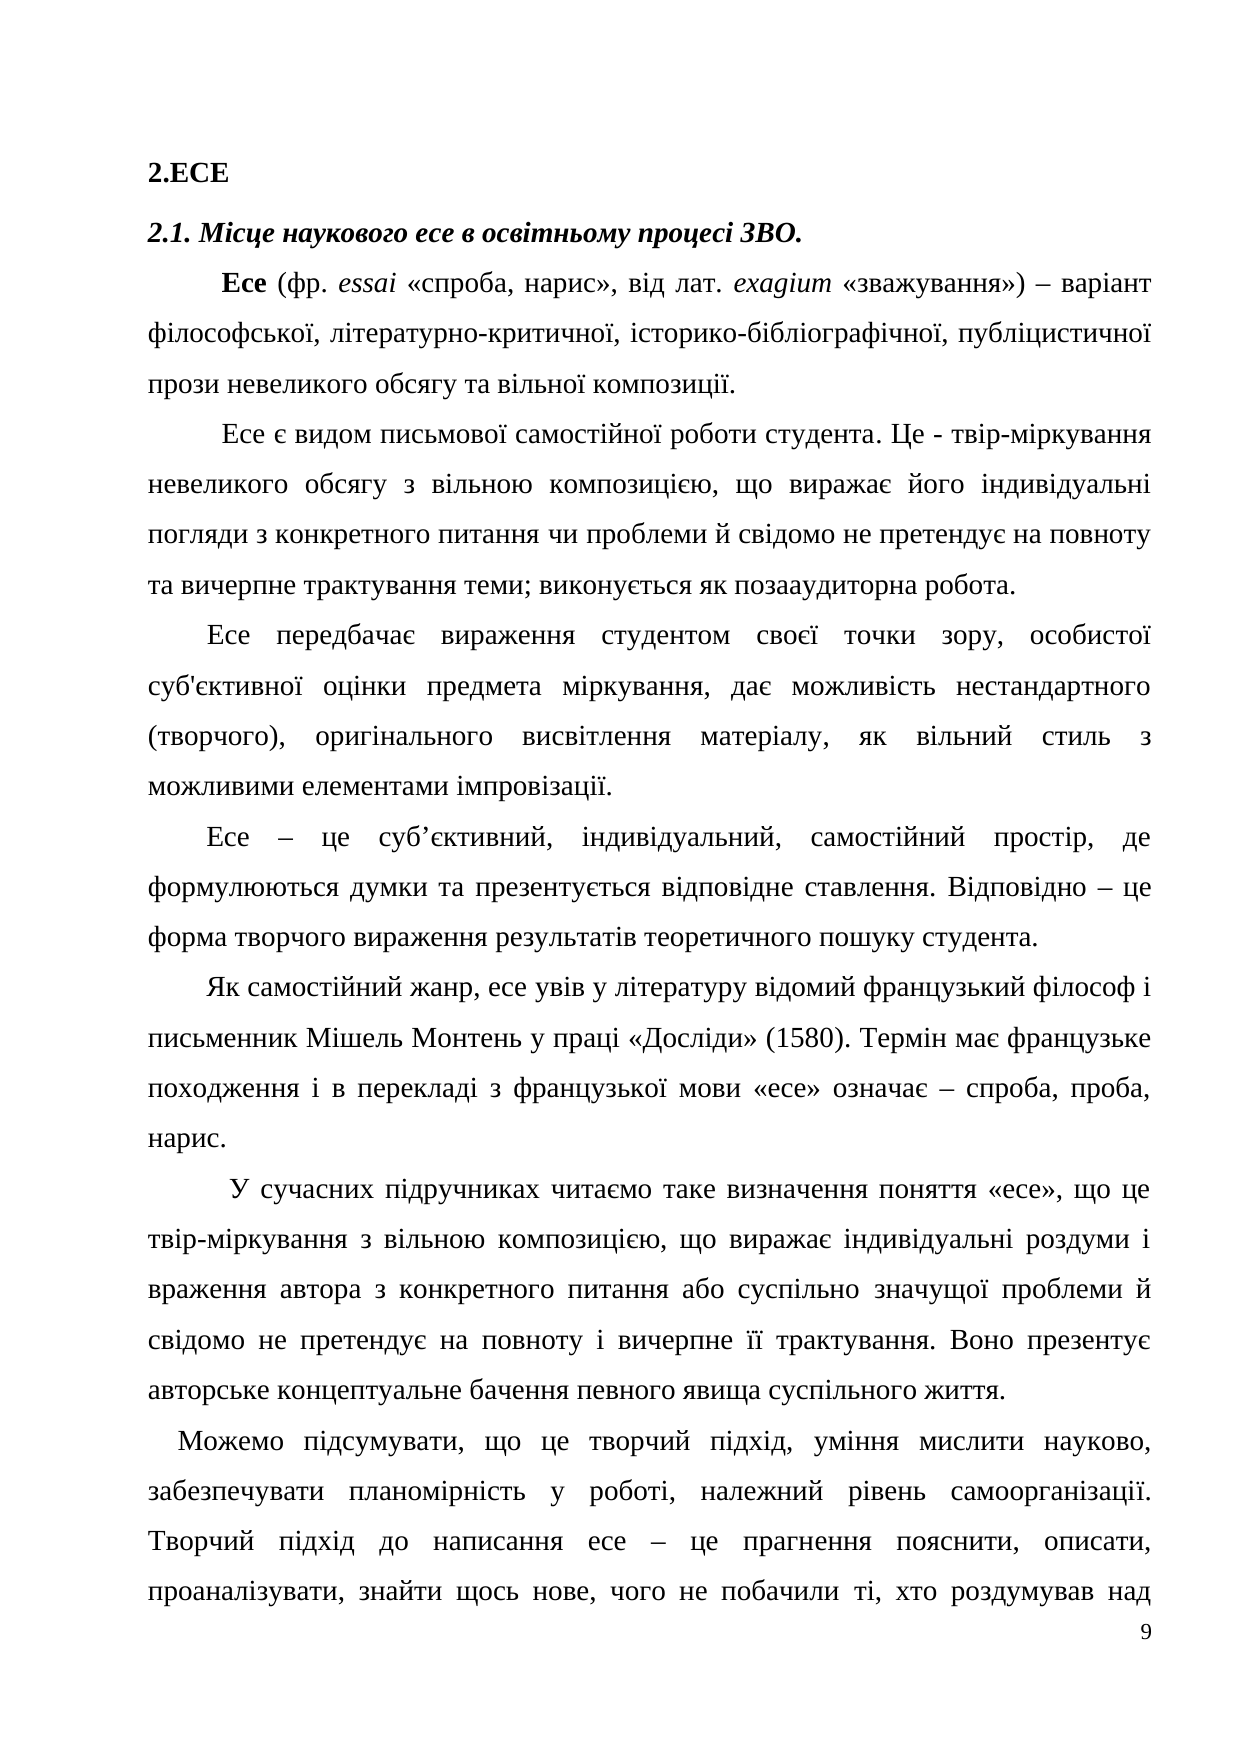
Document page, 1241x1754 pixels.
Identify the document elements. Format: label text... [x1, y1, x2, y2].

text Есе – це суб’єктивний, індивідуальний, самостійний простір, де формулюються думки та презентується відповідне ставлення. Відповідно – це форма творчого вираження результатів теоретичного пошуку студента. [148, 819, 1152, 953]
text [148, 1423, 1152, 1607]
text У сучасних підручниках читаємо таке визначення поняття «есе», що це твір-міркування з вільною композицією, що виражає індивідуальні роздуми і враження автора з конкретного питання або суспільно значущої проблеми й свідомо не претендує на повноту і вичерпне її трактування. Воно презентує авторське концептуальне бачення певного явища суспільного життя. [148, 1171, 1152, 1406]
text Як самостійний жанр, есе увів у літературу відомий французький філософ і письменник Мішель Монтень у праці «Досліди» (1580). Термін має французьке походження і в перекладі з французької мови «есе» означає – спроба, проба, нарис. [148, 969, 1152, 1154]
text 2.ЕСЕ [148, 156, 1152, 189]
subtitle 2.1. Місце наукового есе в освітньому процесі ЗВО. [148, 215, 992, 248]
text Есе (фр. essai «спроба, нарис», від лат. exagium «зважування») – варіант філософської, літературно-критичної, історико-бібліографічної, публіцистичної прози невеликого обсягу та вільної композиції. [148, 265, 1152, 399]
text Есе є видом письмової самостійної роботи студента. Це - твір-міркування невеликого обсягу з вільною композицією, що виражає його індивідуальні погляди з конкретного питання чи проблеми й свідомо не претендує на повноту та вичерпне трактування теми; виконується як позааудиторна робота. [148, 416, 1152, 601]
text Есе передбачає вираження студентом своєї точки зору, особистої суб'єктивної оцінки предмета міркування, дає можливість нестандартного (творчого), оригінального висвітлення матеріалу, як вільний стиль з можливими елементами імпровізації. [148, 617, 1152, 802]
